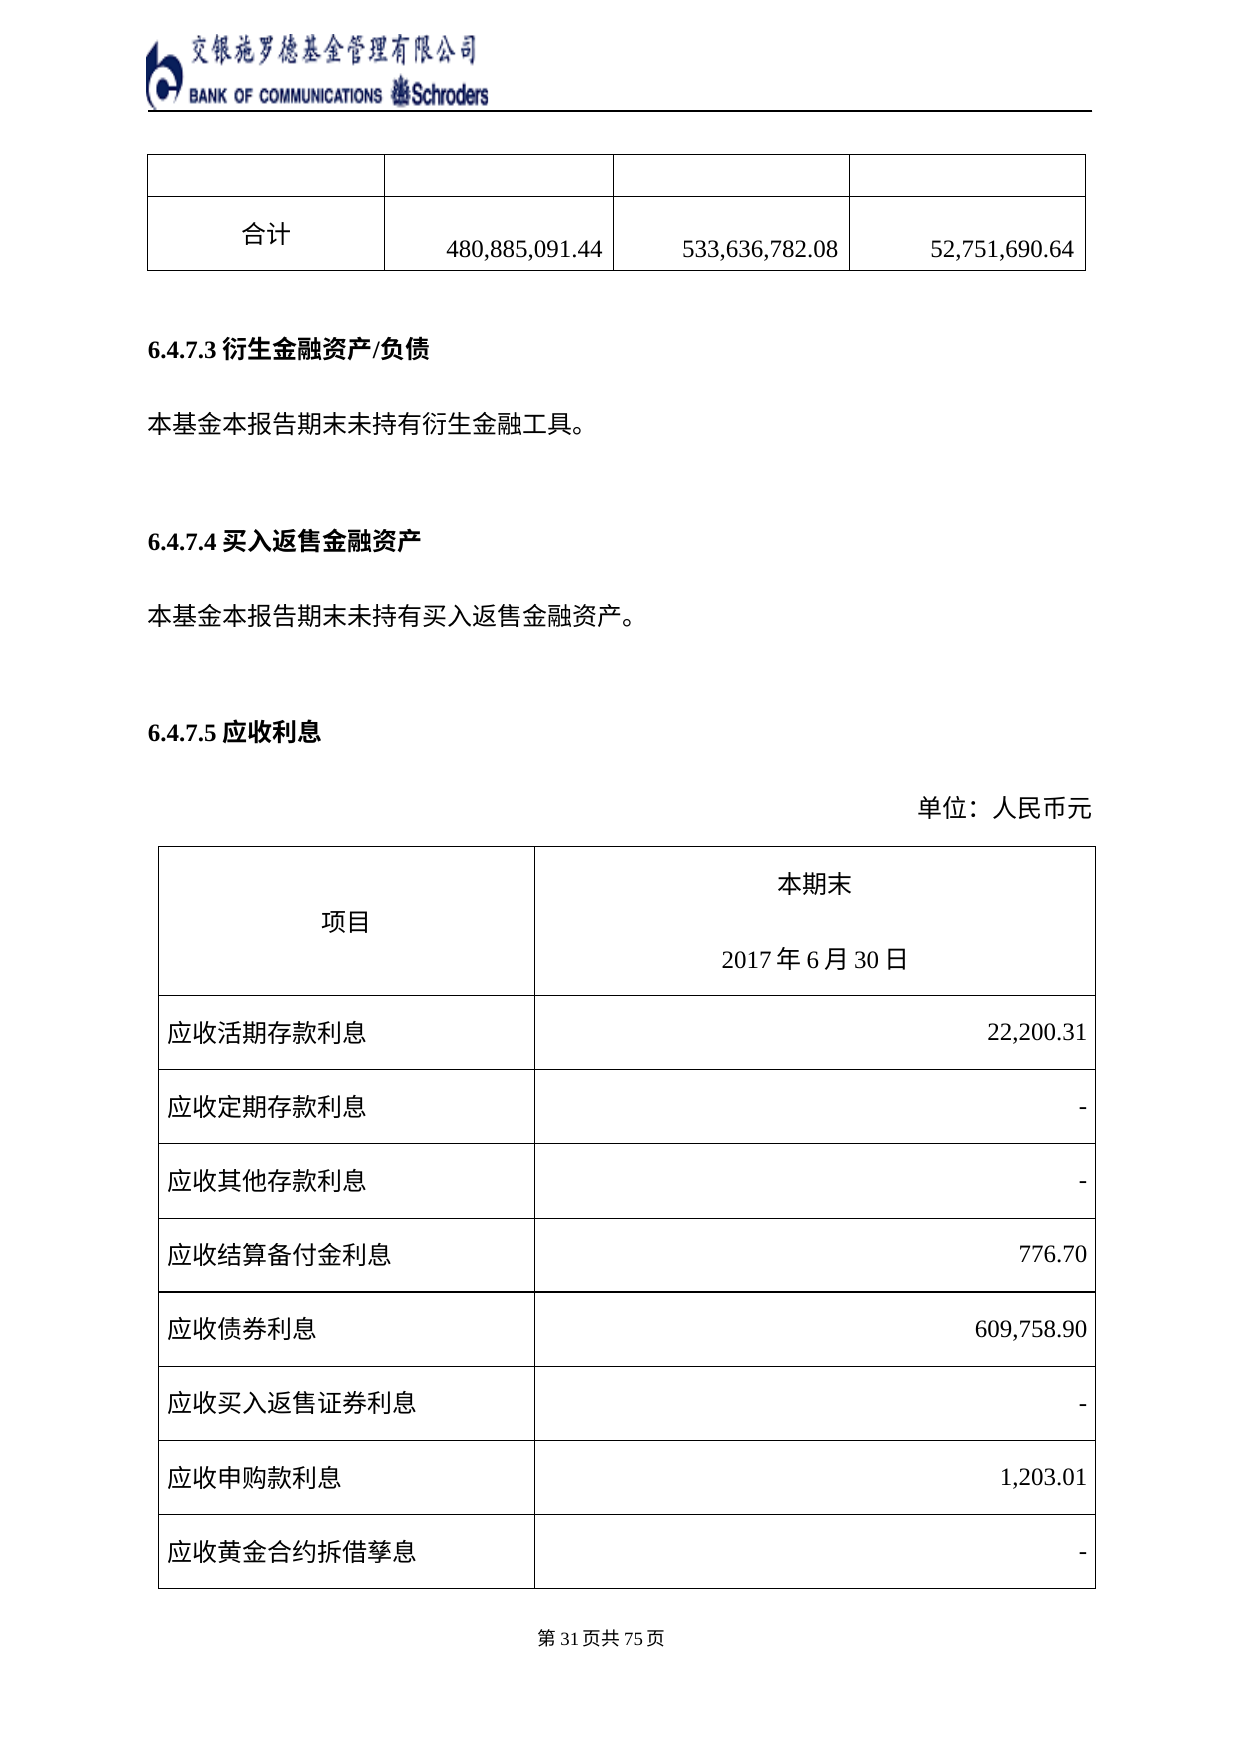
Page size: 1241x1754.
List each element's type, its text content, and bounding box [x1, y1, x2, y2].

table_cell 1,203.01 [535, 1441, 1095, 1514]
table_cell - [535, 1515, 1095, 1588]
table_cell 应收申购款利息 [159, 1441, 534, 1514]
table_cell 应收其他存款利息 [159, 1144, 534, 1217]
table_cell 应收买入返售证券利息 [159, 1367, 534, 1439]
table_cell 其他 [148, 155, 384, 196]
text 单位：人民币元 [148, 774, 1092, 839]
table_cell 应收定期存款利息 [159, 1070, 534, 1143]
table_cell - [535, 1070, 1095, 1143]
table_cell 533,636,782.08 [614, 197, 849, 270]
table_header 本期末 2017年6月30日 [535, 847, 1095, 995]
table_cell 52,751,690.64 [850, 197, 1085, 270]
table_cell 776.70 [535, 1219, 1095, 1291]
text 6.4.7.3 衍生金融资产/负债 [148, 315, 1092, 380]
table_cell - [385, 155, 613, 196]
table_cell 22,200.31 [535, 996, 1095, 1069]
table_cell 609,758.90 [535, 1293, 1095, 1366]
text 6.4.7.5 应收利息 [148, 698, 1092, 763]
table_header 项目 [159, 847, 534, 995]
table_cell - [535, 1367, 1095, 1439]
table_cell 合计 [148, 197, 384, 270]
text 本基金本报告期末未持有衍生金融工具。 [148, 390, 1092, 455]
table_cell - [535, 1144, 1095, 1217]
text 本基金本报告期末未持有买入返售金融资产。 [148, 582, 1092, 647]
table_cell 应收债券利息 [159, 1293, 534, 1366]
table_cell 480,885,091.44 [385, 197, 613, 270]
text 6.4.7.4 买入返售金融资产 [148, 507, 1092, 572]
table_cell 应收结算备付金利息 [159, 1219, 534, 1291]
table_cell 应收黄金合约拆借孳息 [159, 1515, 534, 1588]
table_cell - [850, 155, 1085, 196]
table_cell 应收活期存款利息 [159, 996, 534, 1069]
picture [146, 34, 489, 110]
table_cell - [614, 155, 849, 196]
